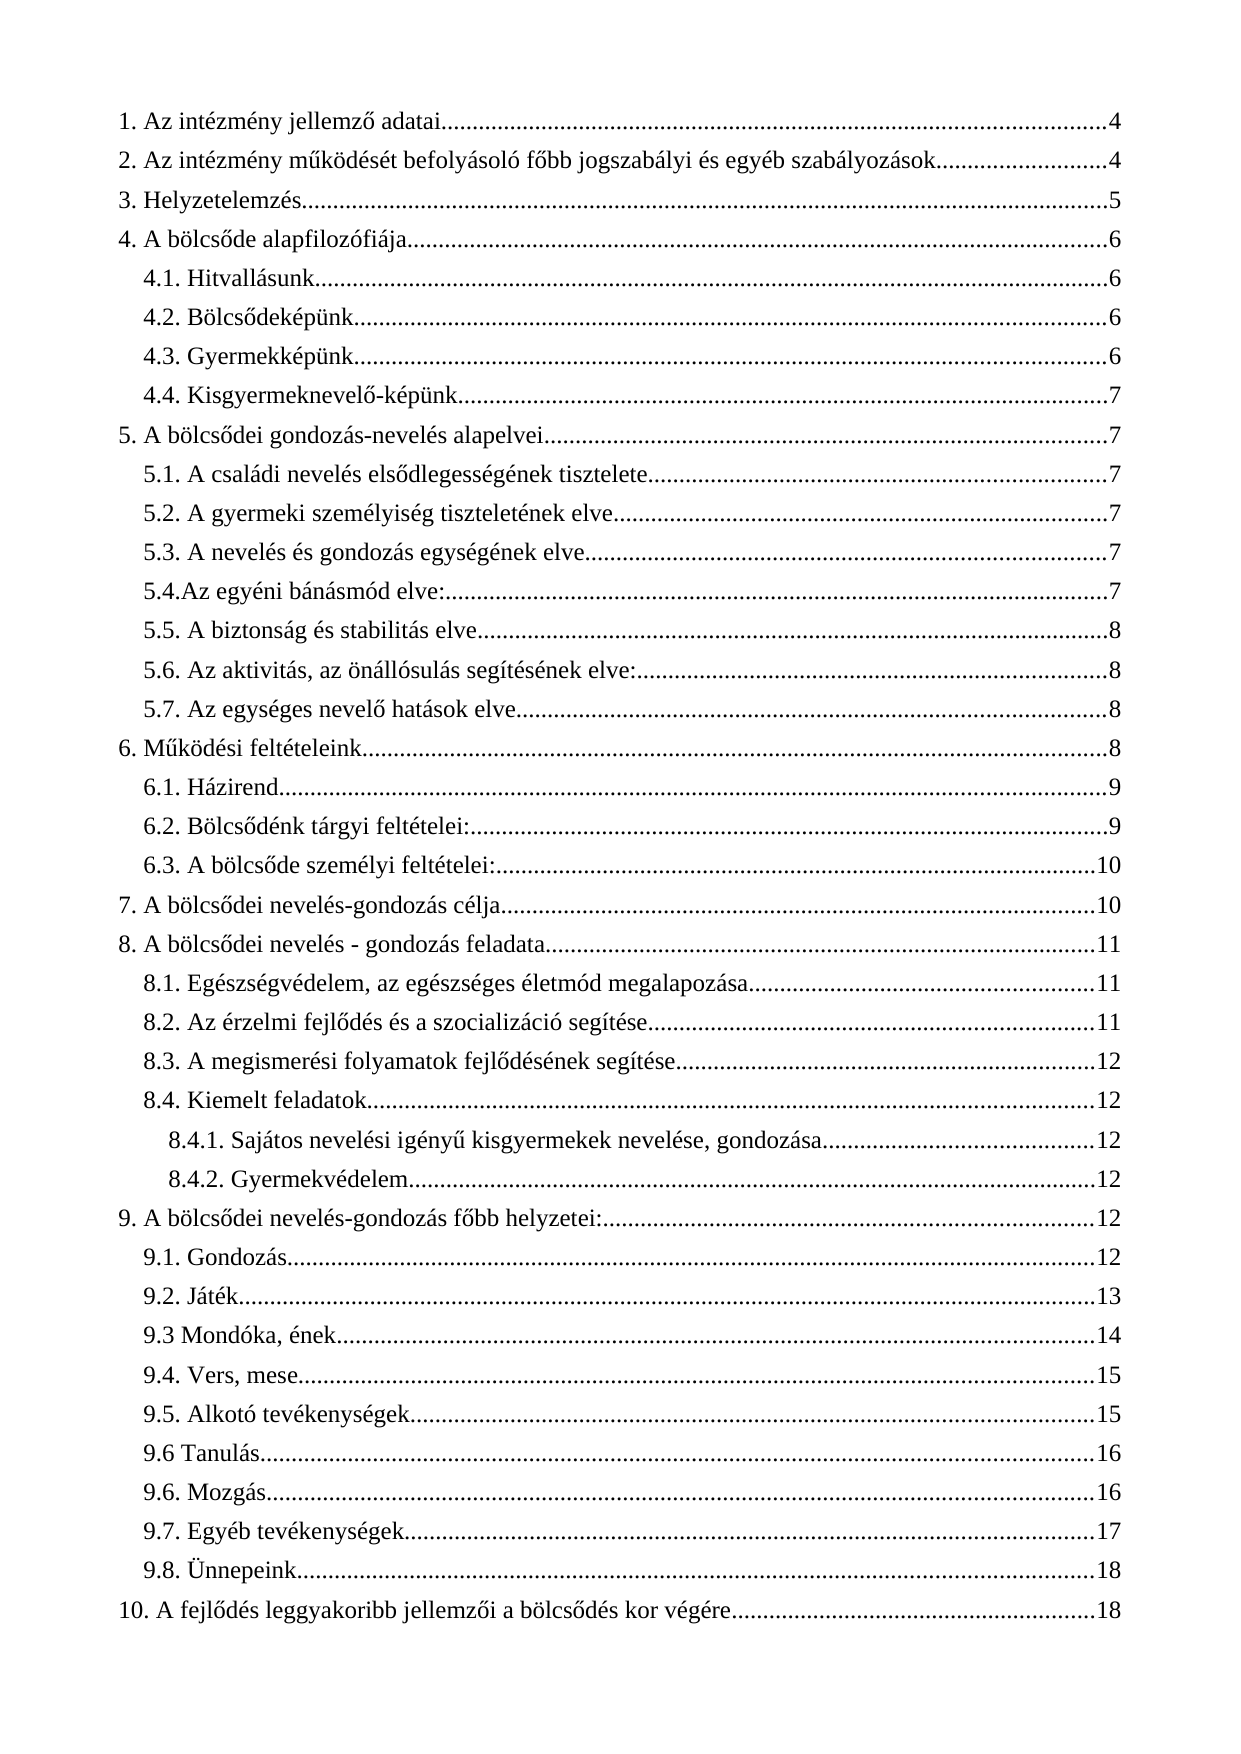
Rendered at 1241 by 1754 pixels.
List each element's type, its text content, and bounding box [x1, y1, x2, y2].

text 4.4. Kisgyermeknevelő-képünk 7 [143, 381, 1122, 409]
text 8.4. Kiemelt feladatok 12 [143, 1086, 1122, 1114]
text 8.4.1. Sajátos nevelési igényű kisgyermekek nevelése, gondozása 12 [168, 1125, 1122, 1153]
text 9.4. Vers, mese 15 [143, 1360, 1122, 1388]
text 3. Helyzetelemzés 5 [118, 185, 1122, 213]
text 9.3 Mondóka, ének 14 [143, 1321, 1122, 1349]
text 6.3. A bölcsőde személyi feltételei: 10 [143, 851, 1122, 879]
text 9.6. Mozgás 16 [143, 1477, 1122, 1506]
text 9.8. Ünnepeink 18 [143, 1556, 1122, 1584]
text 8. A bölcsődei nevelés - gondozás feladata 11 [118, 929, 1122, 958]
text 10. A fejlődés leggyakoribb jellemzői a bölcsődés kor végére 18 [118, 1595, 1122, 1623]
text 6.1. Házirend 9 [143, 772, 1122, 801]
text 1. Az intézmény jellemző adatai 4 [118, 106, 1122, 135]
text 9.2. Játék 13 [143, 1281, 1122, 1310]
text 9.6 Tanulás 16 [143, 1438, 1122, 1467]
text 8.4.2. Gyermekvédelem 12 [168, 1164, 1122, 1193]
text 5.3. A nevelés és gondozás egységének elve 7 [143, 537, 1122, 566]
text 4.2. Bölcsődeképünk 6 [143, 302, 1122, 331]
text 5.7. Az egységes nevelő hatások elve 8 [143, 694, 1122, 723]
text 7. A bölcsődei nevelés-gondozás célja 10 [118, 890, 1122, 918]
text 9.1. Gondozás 12 [143, 1242, 1122, 1271]
text 9.7. Egyéb tevékenységek 17 [143, 1516, 1122, 1545]
text 6. Működési feltételeink 8 [118, 733, 1122, 762]
text 4.3. Gyermekképünk 6 [143, 341, 1122, 370]
text 5.5. A biztonság és stabilitás elve 8 [143, 616, 1122, 644]
text 2. Az intézmény működését befolyásoló főbb jogszabályi és egyéb szabályozások 4 [118, 146, 1122, 174]
text 5.2. A gyermeki személyiség tiszteletének elve 7 [143, 498, 1122, 527]
text 5. A bölcsődei gondozás-nevelés alapelvei 7 [118, 420, 1122, 448]
text 9. A bölcsődei nevelés-gondozás főbb helyzetei: 12 [118, 1203, 1122, 1232]
text 8.3. A megismerési folyamatok fejlődésének segítése 12 [143, 1046, 1122, 1075]
text 5.6. Az aktivitás, az önállósulás segítésének elve: 8 [143, 655, 1122, 683]
text 8.2. Az érzelmi fejlődés és a szocializáció segítése 11 [143, 1007, 1122, 1036]
text 4.1. Hitvallásunk 6 [143, 263, 1122, 292]
text 8.1. Egészségvédelem, az egészséges életmód megalapozása 11 [143, 968, 1122, 997]
text 6.2. Bölcsődénk tárgyi feltételei: 9 [143, 811, 1122, 840]
text 5.4.Az egyéni bánásmód elve: 7 [143, 576, 1122, 605]
text 5.1. A családi nevelés elsődlegességének tisztelete 7 [143, 459, 1122, 488]
text 9.5. Alkotó tevékenységek 15 [143, 1399, 1122, 1428]
text 4. A bölcsőde alapfilozófiája 6 [118, 224, 1122, 253]
